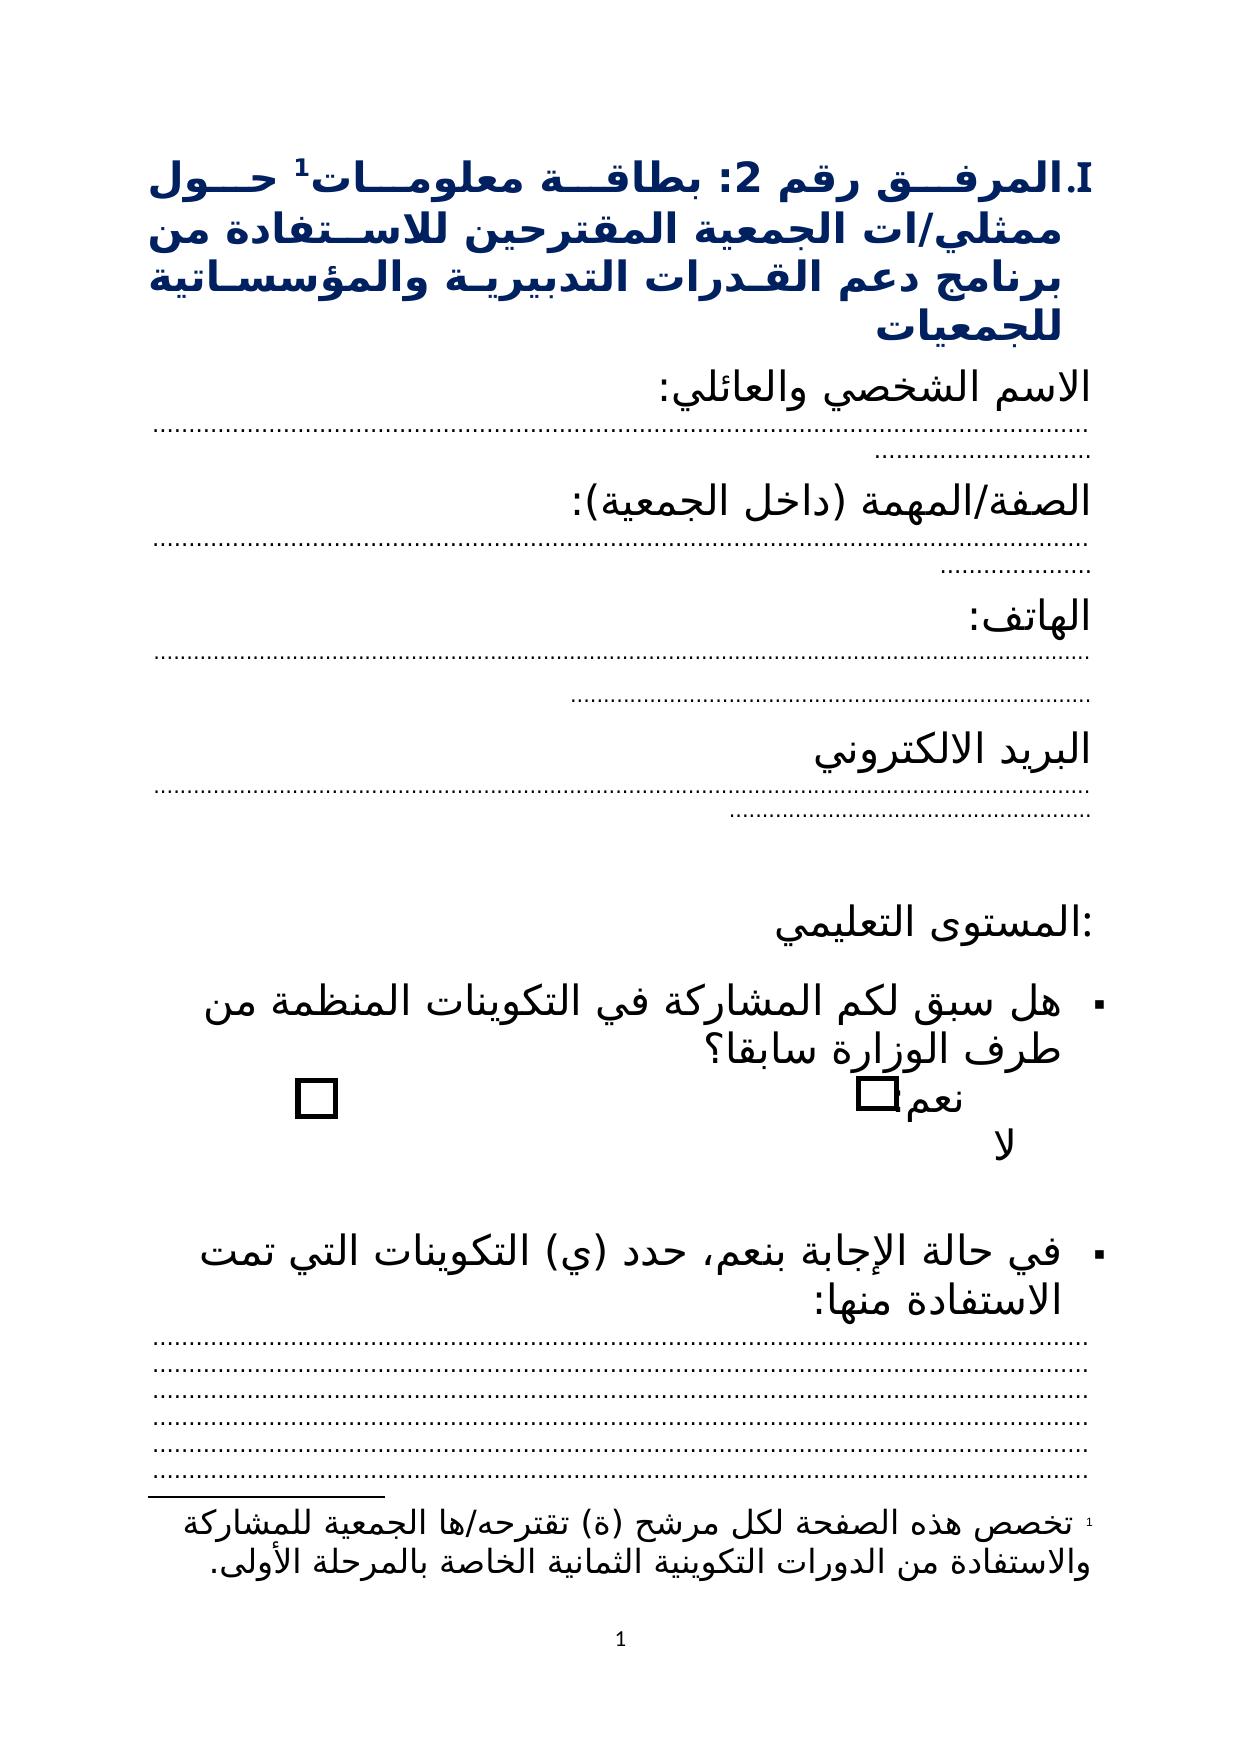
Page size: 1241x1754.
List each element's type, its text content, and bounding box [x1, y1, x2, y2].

list المرفق رقم 2: بطاقة معلومات حول ممثلي/ات الجمعية المقترحين للاستفادة من برنامج دعم القدرات التدبيرية والمؤسساتية للجمعيات [148, 148, 1093, 350]
text الهاتف: ............................................................................................................................................................................................................................. [148, 591, 1093, 713]
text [148, 1324, 1093, 1484]
list في حالة الإجابة بنعم، حدد (ي) التكوينات التي تمت الاستفادة منها: [148, 1227, 1093, 1324]
text الصفة/المهمة (داخل الجمعية): ...................................................................................................................................................... [148, 477, 1093, 579]
text البريد الالكتروني ..................................................................................................................................................................................................... [148, 725, 1093, 822]
text المستوى التعليمي: [148, 891, 1093, 948]
list هل سبق لكم المشاركة في التكوينات المنظمة من طرف الوزارة سابقا؟ [148, 976, 1093, 1073]
text الاسم الشخصي والعائلي: ............................................................................................................................................................... [148, 362, 1093, 464]
text نعم: لا [148, 1073, 1018, 1170]
